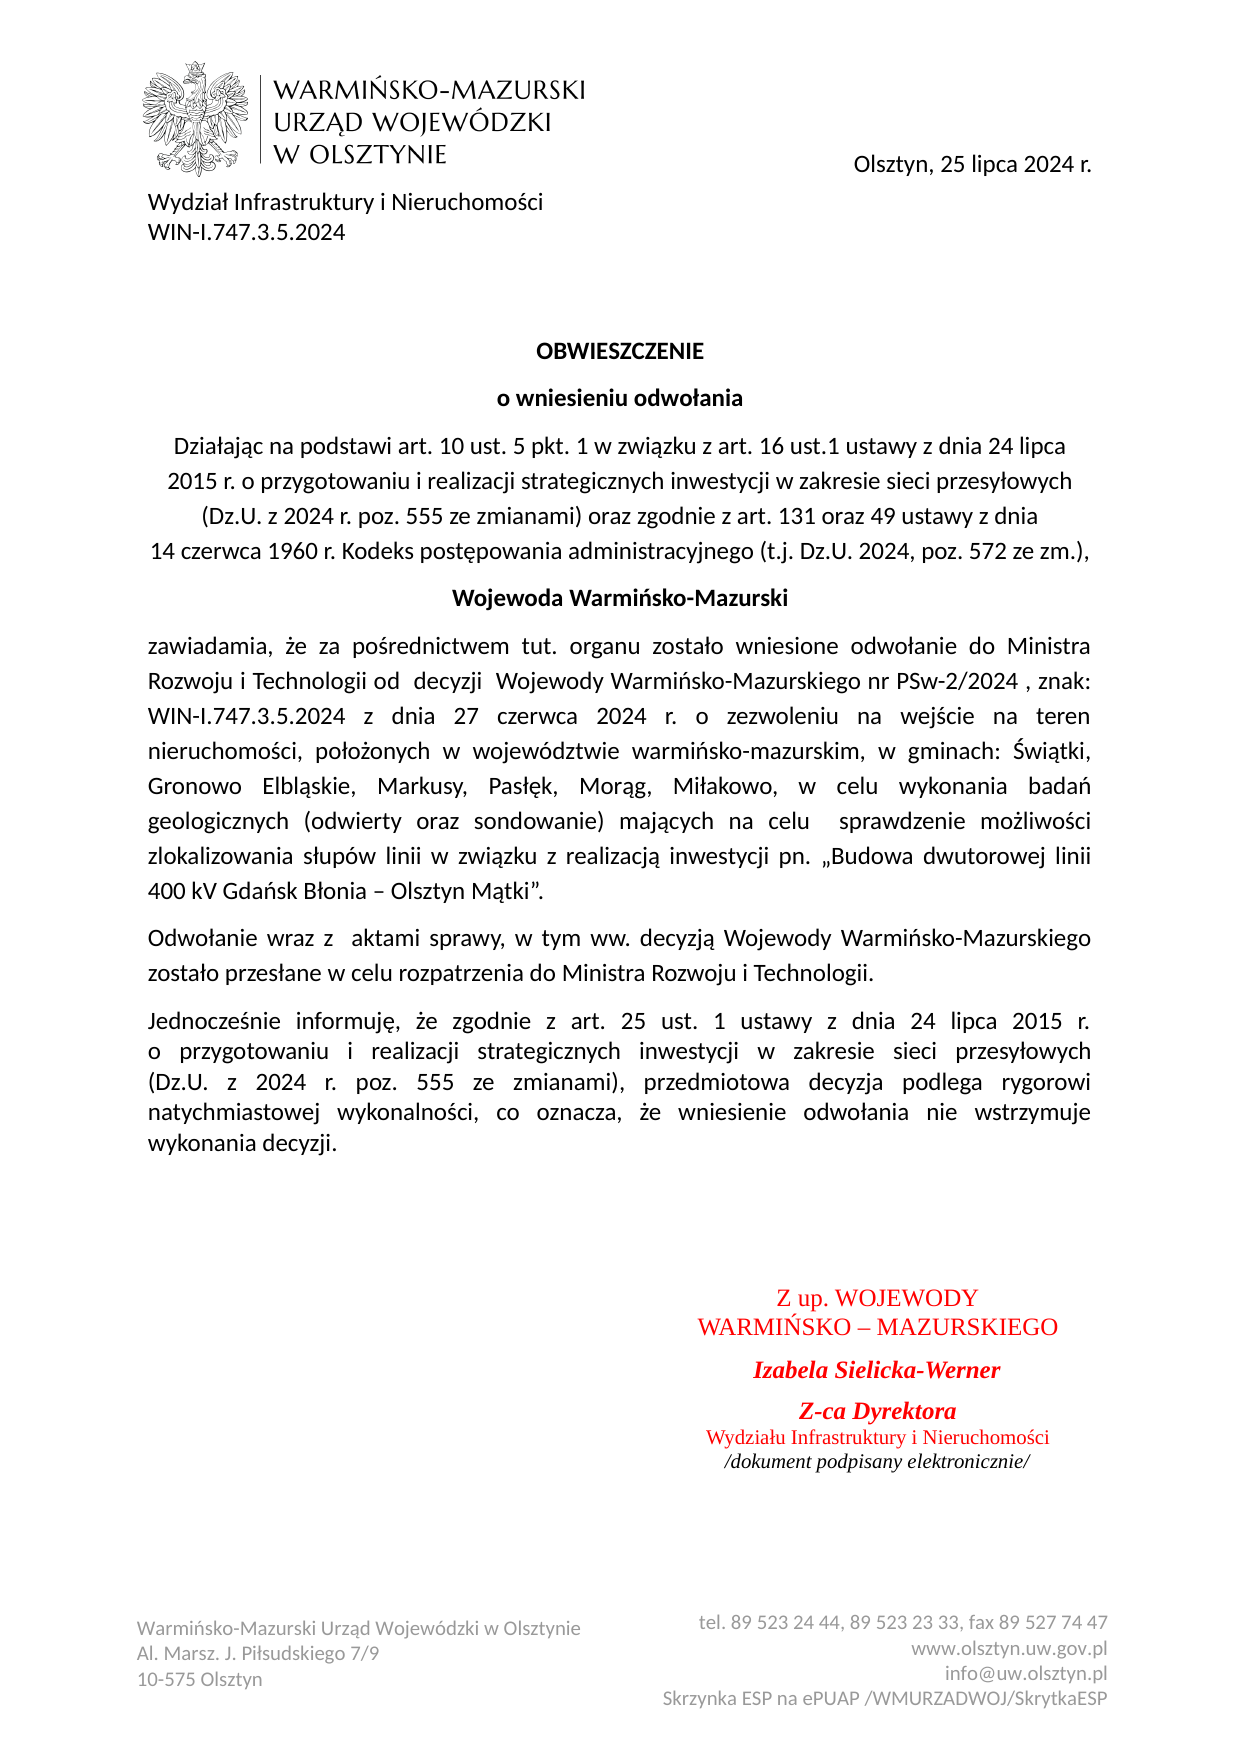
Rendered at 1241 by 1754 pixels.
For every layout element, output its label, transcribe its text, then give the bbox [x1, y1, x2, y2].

text /dokument podpisany elektronicznie/ [589, 1449, 1092, 1473]
text Z up. WOJEWODY [589, 1283, 1092, 1312]
text WIN-I.747.3.5.2024 [148, 216, 1092, 247]
text Wydziału Infrastruktury i Nieruchomości [589, 1425, 1092, 1449]
text Wydział Infrastruktury i Nieruchomości [148, 186, 1092, 216]
text o wniesieniu odwołania [148, 382, 1092, 413]
text Olsztyn, 25 lipca 2024 r. [148, 148, 1092, 178]
text Z-ca Dyrektora [589, 1396, 1092, 1425]
text Odwołanie wraz z aktami sprawy, w tym ww. decyzją Wojewody Warmińsko-Mazurskiego zostało przesłane w celu rozpatrzenia do Ministra Rozwoju i Technologii. [148, 922, 1092, 988]
text Jednocześnie informuję, że zgodnie z art. 25 ust. 1 ustawy z dnia 24 lipca 2015 r. o przygotowaniu i realizacji strategicznych inwestycji w zakresie sieci przesyłowych (Dz.U. z 2024 r. poz. 555 ze zmianami), przedmiotowa decyzja podlega rygorowi natychmiastowej wykonalności, co oznacza, że wniesienie odwołania nie wstrzymuje wykonania decyzji. [148, 1005, 1092, 1158]
text Wojewoda Warmińsko-Mazurski [148, 582, 1092, 613]
text Izabela Sielicka-Werner [589, 1355, 1092, 1384]
text OBWIESZCZENIE [148, 335, 1092, 366]
text zawiadamia, że za pośrednictwem tut. organu zostało wniesione odwołanie do Ministra Rozwoju i Technologii od decyzji Wojewody Warmińsko-Mazurskiego nr PSw-2/2024 , znak: WIN-I.747.3.5.2024 z dnia 27 czerwca 2024 r. o zezwoleniu na wejście na teren nieruchomości, położonych w województwie warmińsko-mazurskim, w gminach: Świątki, Gronowo Elbląskie, Markusy, Pasłęk, Morąg, Miłakowo, w celu wykonania badań geologicznych (odwierty oraz sondowanie) mających na celu sprawdzenie możliwości zlokalizowania słupów linii w związku z realizacją inwestycji pn. „Budowa dwutorowej linii 400 kV Gdańsk Błonia – Olsztyn Mątki”. [148, 630, 1092, 906]
text WARMIŃSKO – MAZURSKIEGO [589, 1312, 1092, 1341]
text Działając na podstawi art. 10 ust. 5 pkt. 1 w związku z art. 16 ust.1 ustawy z dnia 24 lipca 2015 r. o przygotowaniu i realizacji strategicznych inwestycji w zakresie sieci przesyłowych (Dz.U. z 2024 r. poz. 555 ze zmianami) oraz zgodnie z art. 131 oraz 49 ustawy z dnia 14 czerwca 1960 r. Kodeks postępowania administracyjnego (t.j. Dz.U. 2024, poz. 572 ze zm.), [148, 430, 1092, 566]
picture [138, 61, 598, 177]
